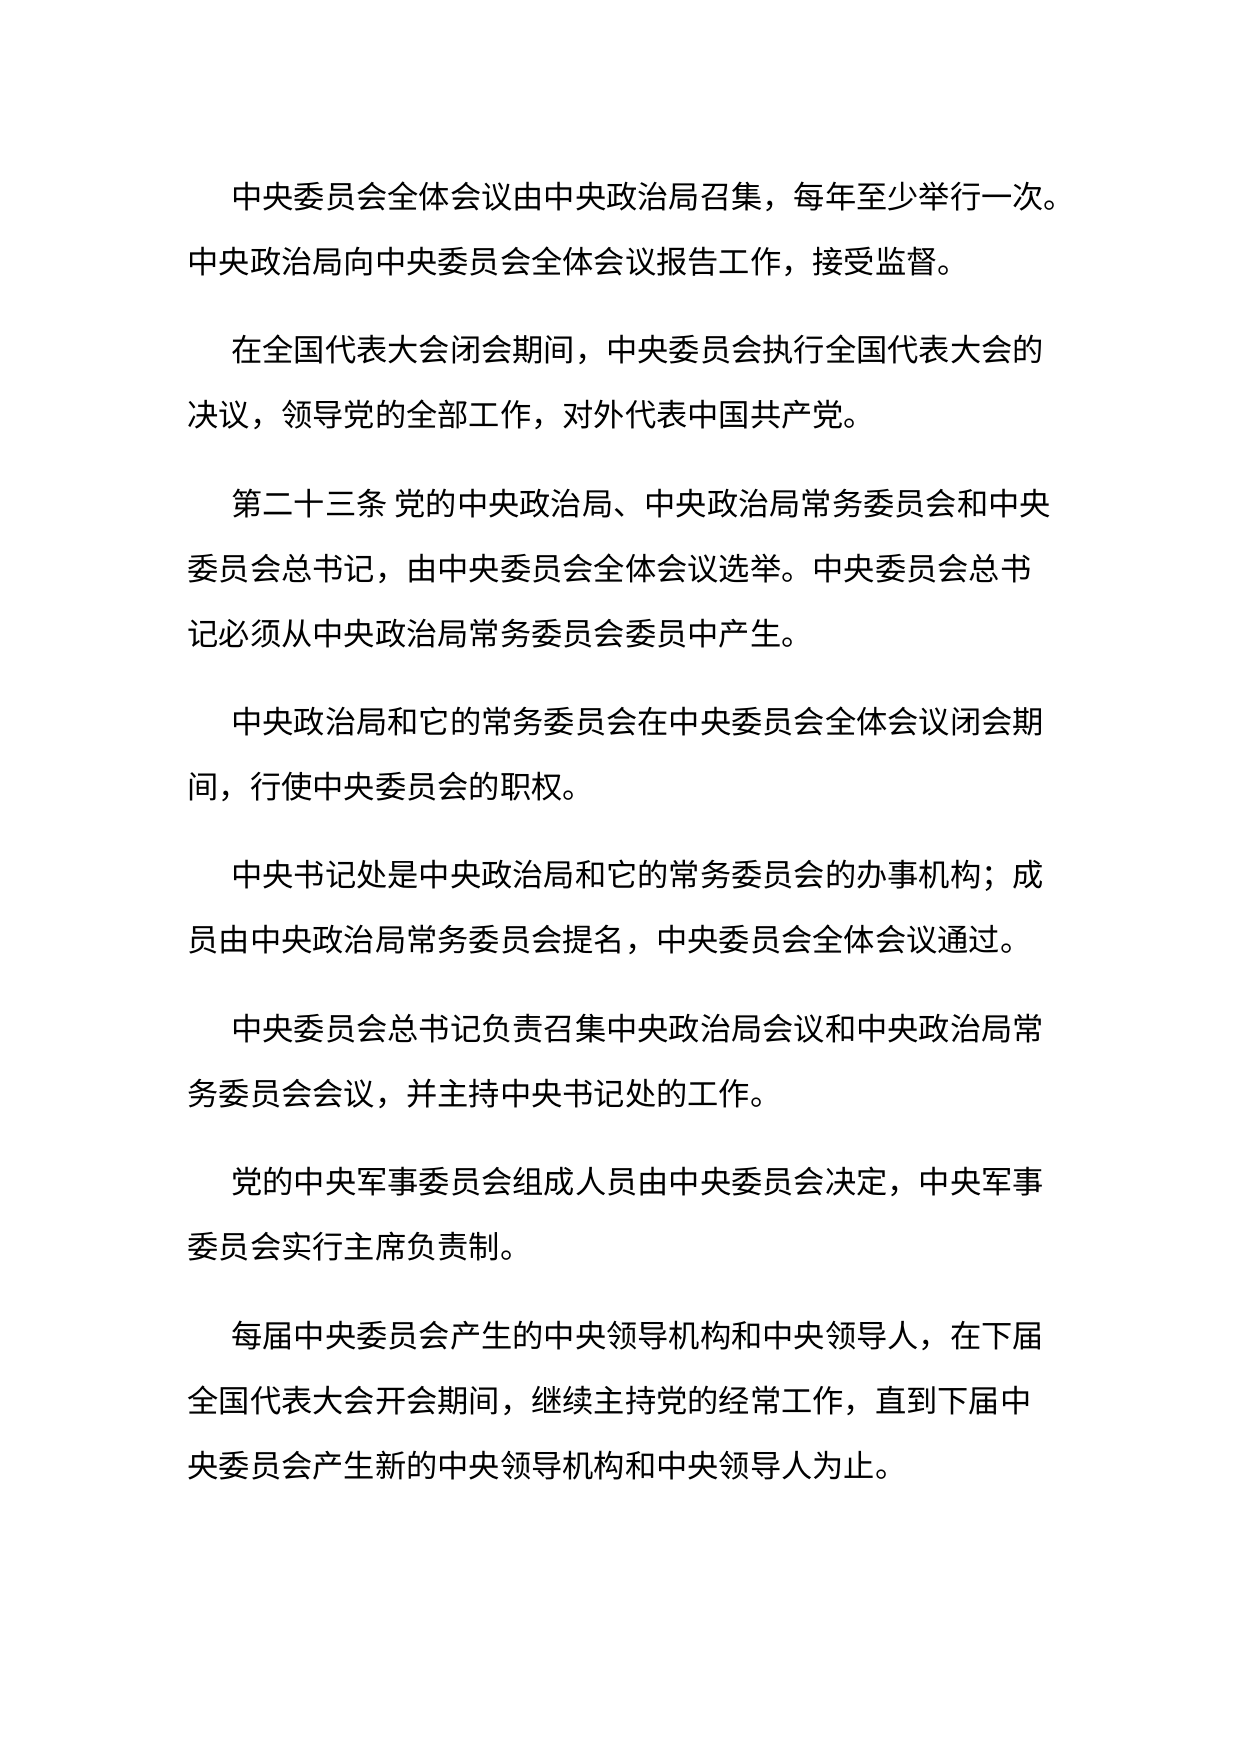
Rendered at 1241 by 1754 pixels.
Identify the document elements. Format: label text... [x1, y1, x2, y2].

text 每届中央委员会产生的中央领导机构和中央领导人，在下届全国代表大会开会期间，继续主持党的经常工作，直到下届中央委员会产生新的中央领导机构和中央领导人为止。 [187, 1301, 1053, 1496]
text 中央书记处是中央政治局和它的常务委员会的办事机构；成员由中央政治局常务委员会提名，中央委员会全体会议通过。 [187, 841, 1053, 971]
text 中央委员会全体会议由中央政治局召集，每年至少举行一次。中央政治局向中央委员会全体会议报告工作，接受监督。 [187, 162, 1053, 292]
text 中央政治局和它的常务委员会在中央委员会全体会议闭会期间，行使中央委员会的职权。 [187, 687, 1053, 817]
text 在全国代表大会闭会期间，中央委员会执行全国代表大会的决议，领导党的全部工作，对外代表中国共产党。 [187, 315, 1053, 445]
text 党的中央军事委员会组成人员由中央委员会决定，中央军事委员会实行主席负责制。 [187, 1148, 1053, 1278]
text 第二十三条 党的中央政治局、中央政治局常务委员会和中央委员会总书记，由中央委员会全体会议选举。中央委员会总书记必须从中央政治局常务委员会委员中产生。 [187, 469, 1053, 664]
text 中央委员会总书记负责召集中央政治局会议和中央政治局常务委员会会议，并主持中央书记处的工作。 [187, 994, 1053, 1124]
